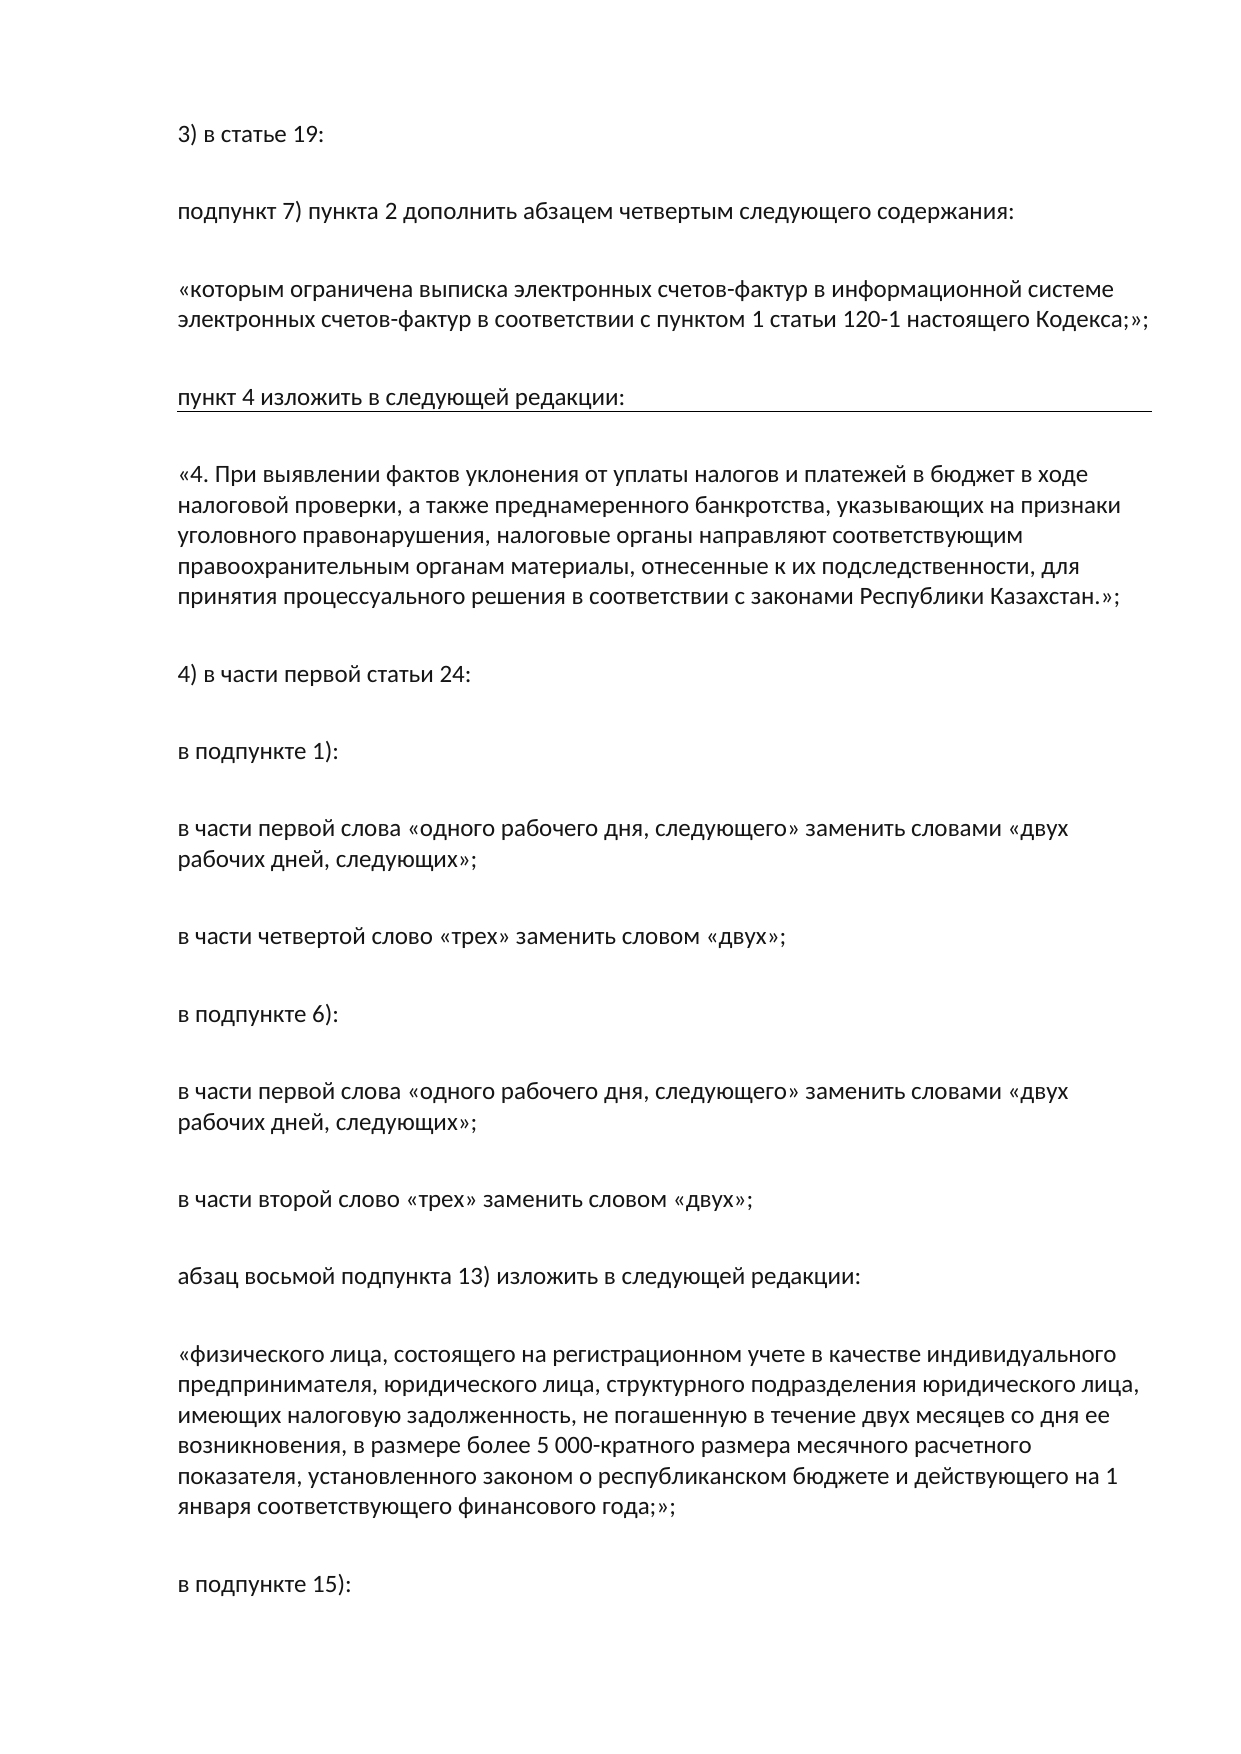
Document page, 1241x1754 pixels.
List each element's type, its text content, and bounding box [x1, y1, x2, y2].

text «4. При выявлении фактов уклонения от уплаты налогов и платежей в бюджет в ходе налоговой проверки, а также преднамеренного банкротства, указывающих на признаки уголовного правонарушения, налоговые органы направляют соответствующим правоохранительным органам материалы, отнесенные к их подследственности, для принятия процессуального решения в соответствии с законами Республики Казахстан.»; [177, 458, 1152, 611]
text 4) в части первой статьи 24: [177, 658, 1152, 688]
text в подпункте 15): [177, 1568, 1152, 1598]
text в части второй слово «трех» заменить словом «двух»; [177, 1183, 1152, 1214]
text в подпункте 6): [177, 998, 1152, 1028]
text 3) в статье 19: [177, 118, 1152, 149]
text пункт 4 изложить в следующей редакции: [177, 381, 1152, 411]
text «которым ограничена выписка электронных счетов-фактур в информационной системе электронных счетов-фактур в соответствии с пунктом 1 статьи 120-1 настоящего Кодекса;»; [177, 273, 1152, 334]
text в части четвертой слово «трех» заменить словом «двух»; [177, 920, 1152, 951]
text в подпункте 1): [177, 735, 1152, 766]
text в части первой слова «одного рабочего дня, следующего» заменить словами «двух рабочих дней, следующих»; [177, 1075, 1152, 1136]
text «физического лица, состоящего на регистрационном учете в качестве индивидуального предпринимателя, юридического лица, структурного подразделения юридического лица, имеющих налоговую задолженность, не погашенную в течение двух месяцев со дня ее возникновения, в размере более 5 000-кратного размера месячного расчетного показателя, установленного законом о республиканском бюджете и действующего на 1 января соответствующего финансового года;»; [177, 1338, 1152, 1521]
text в части первой слова «одного рабочего дня, следующего» заменить словами «двух рабочих дней, следующих»; [177, 812, 1152, 873]
text абзац восьмой подпункта 13) изложить в следующей редакции: [177, 1261, 1152, 1291]
text подпункт 7) пункта 2 дополнить абзацем четвертым следующего содержания: [177, 196, 1152, 226]
